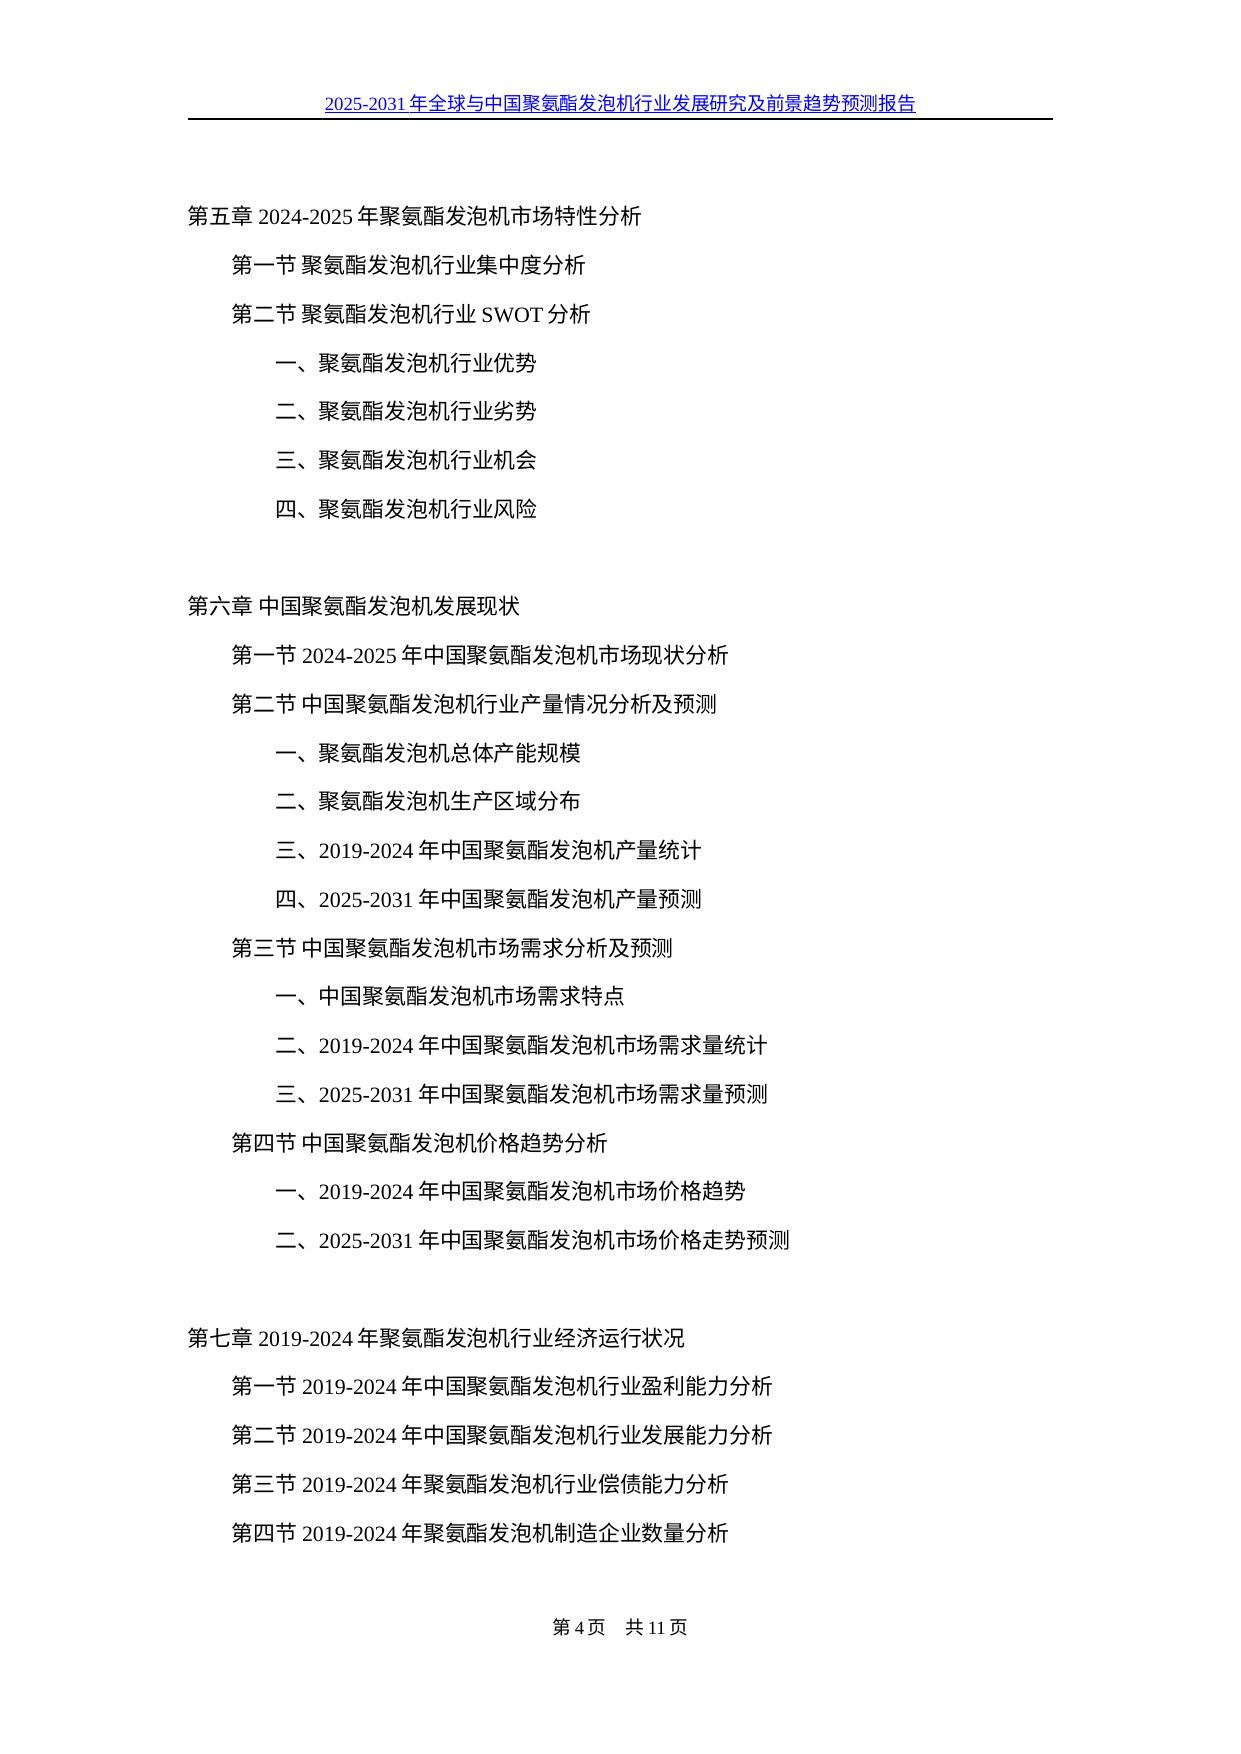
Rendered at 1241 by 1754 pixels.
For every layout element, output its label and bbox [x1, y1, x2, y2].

text [187, 150, 1053, 1548]
